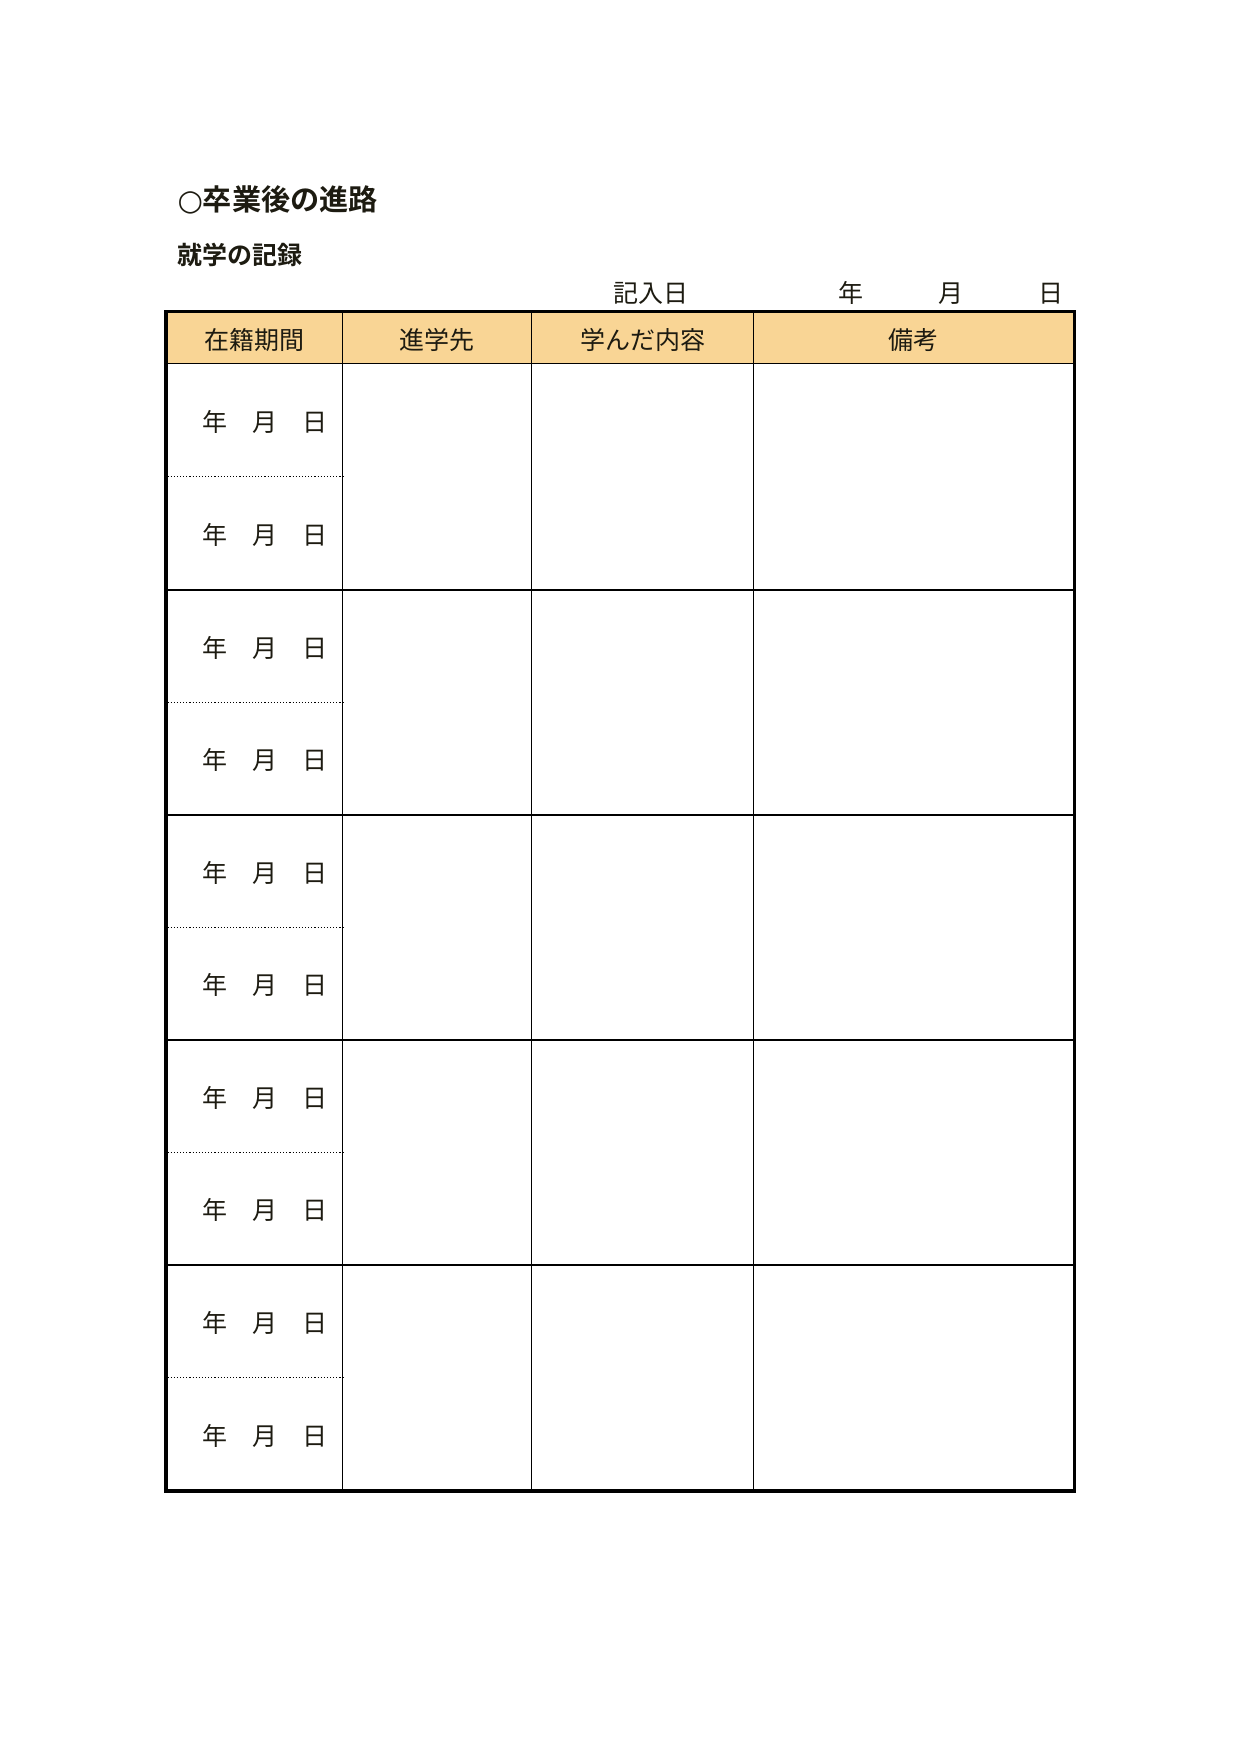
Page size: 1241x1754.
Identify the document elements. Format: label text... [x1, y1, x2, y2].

table_cell [343, 1041, 531, 1264]
table_cell 年 月 日 [168, 476, 342, 589]
table_cell [754, 816, 1073, 1039]
table_cell 年 月 日 [168, 1152, 342, 1264]
table_cell 年 月 日 [168, 816, 342, 927]
table_cell [532, 816, 753, 1039]
text 記入日 年 月 日 [177, 273, 1063, 310]
table_cell [532, 1041, 753, 1264]
table_cell [754, 1041, 1073, 1264]
table_cell 年 月 日 [168, 927, 342, 1039]
table_header 備考 [754, 313, 1073, 363]
table_cell [343, 1266, 531, 1489]
table_cell [343, 591, 531, 814]
table_cell [532, 364, 753, 589]
table_cell [754, 591, 1073, 814]
table_header 進学先 [343, 313, 531, 363]
table_cell [532, 1266, 753, 1489]
table_cell [532, 591, 753, 814]
table_cell [754, 1266, 1073, 1489]
table_cell [754, 364, 1073, 589]
table_cell 年 月 日 [168, 1041, 342, 1152]
table_header 在籍期間 [168, 313, 342, 363]
table_cell 年 月 日 [168, 591, 342, 702]
table_cell [343, 816, 531, 1039]
table_header 学んだ内容 [532, 313, 753, 363]
table_cell 年 月 日 [168, 1266, 342, 1377]
table_cell [343, 364, 531, 589]
table_cell 年 月 日 [168, 1377, 342, 1489]
text 就学の記録 [177, 235, 1063, 273]
table_cell 年 月 日 [168, 702, 342, 814]
table_cell 年 月 日 [168, 364, 342, 476]
text ○卒業後の進路 [177, 160, 1063, 235]
